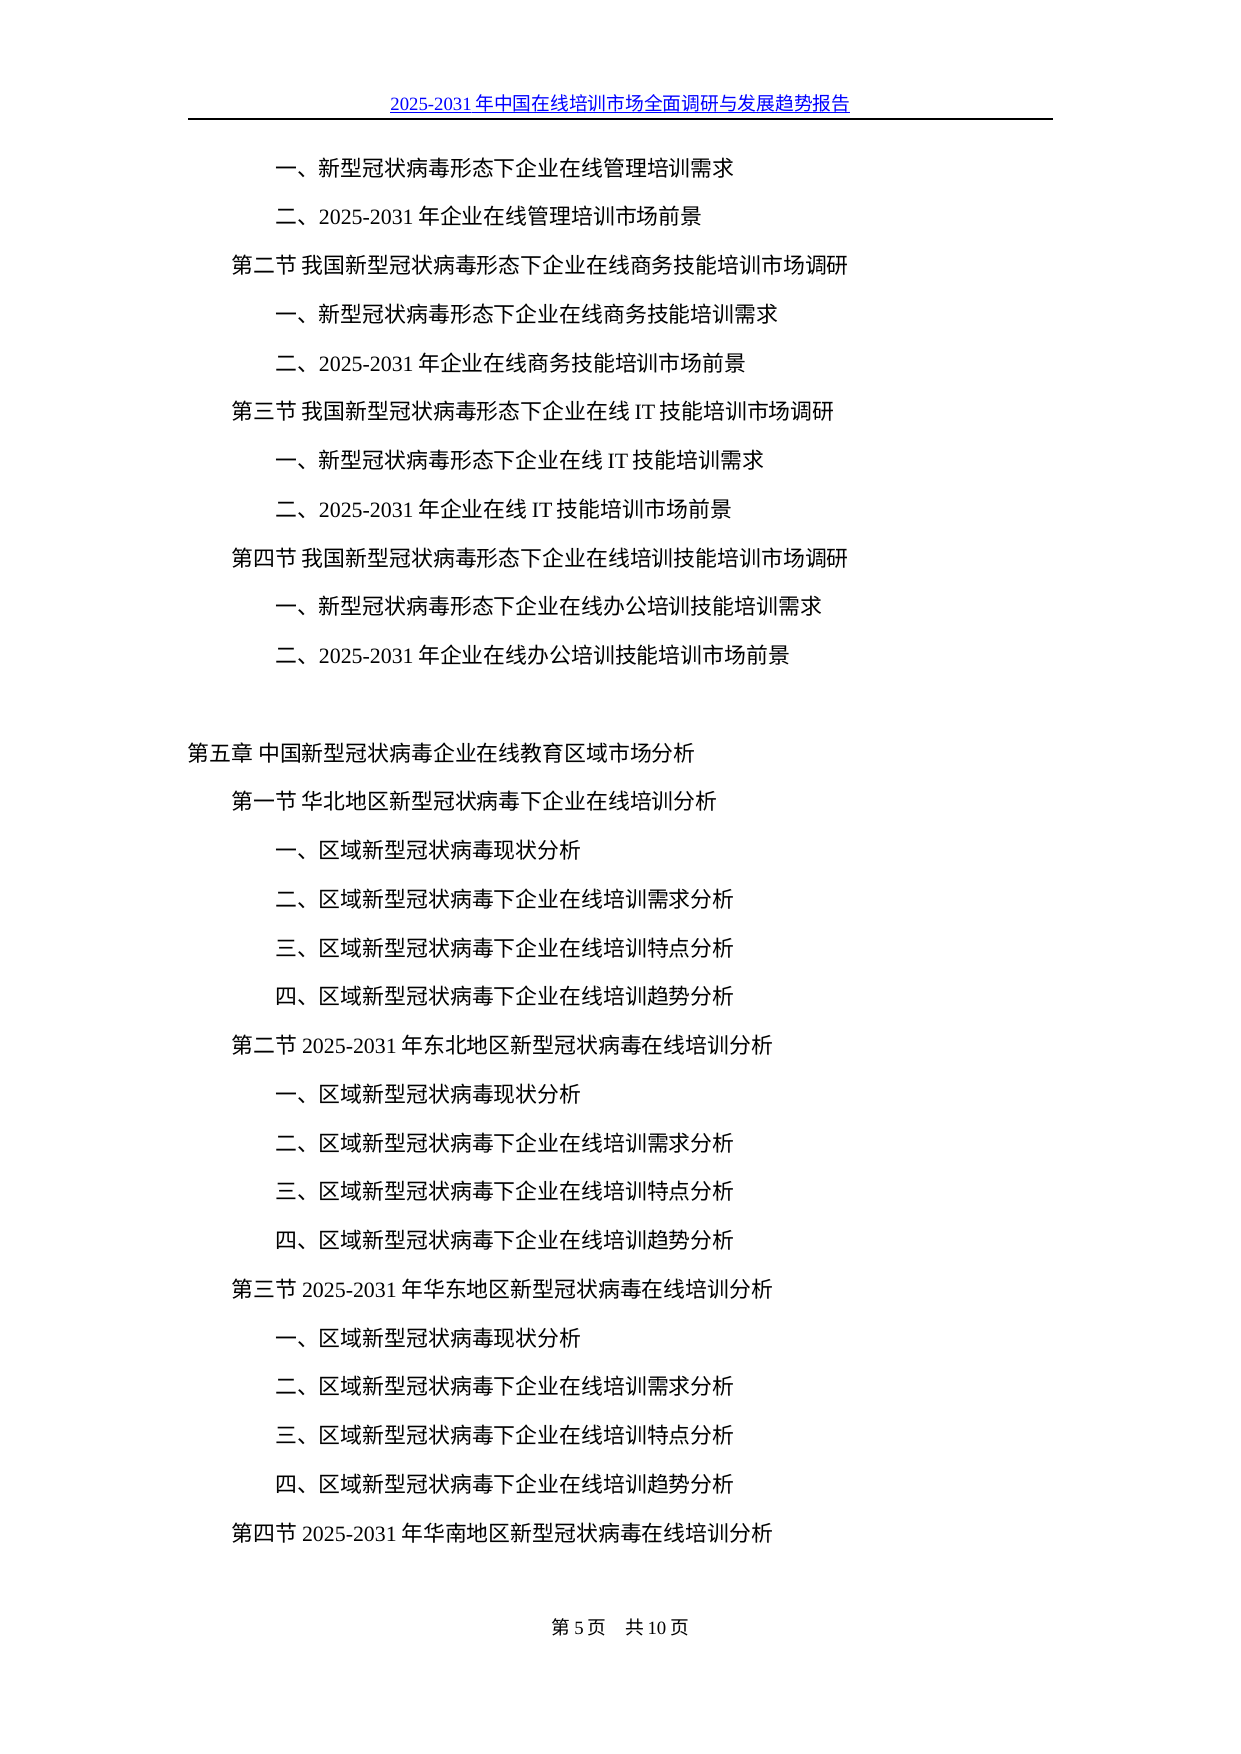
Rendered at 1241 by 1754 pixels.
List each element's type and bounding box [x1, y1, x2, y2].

text [187, 150, 1053, 1548]
